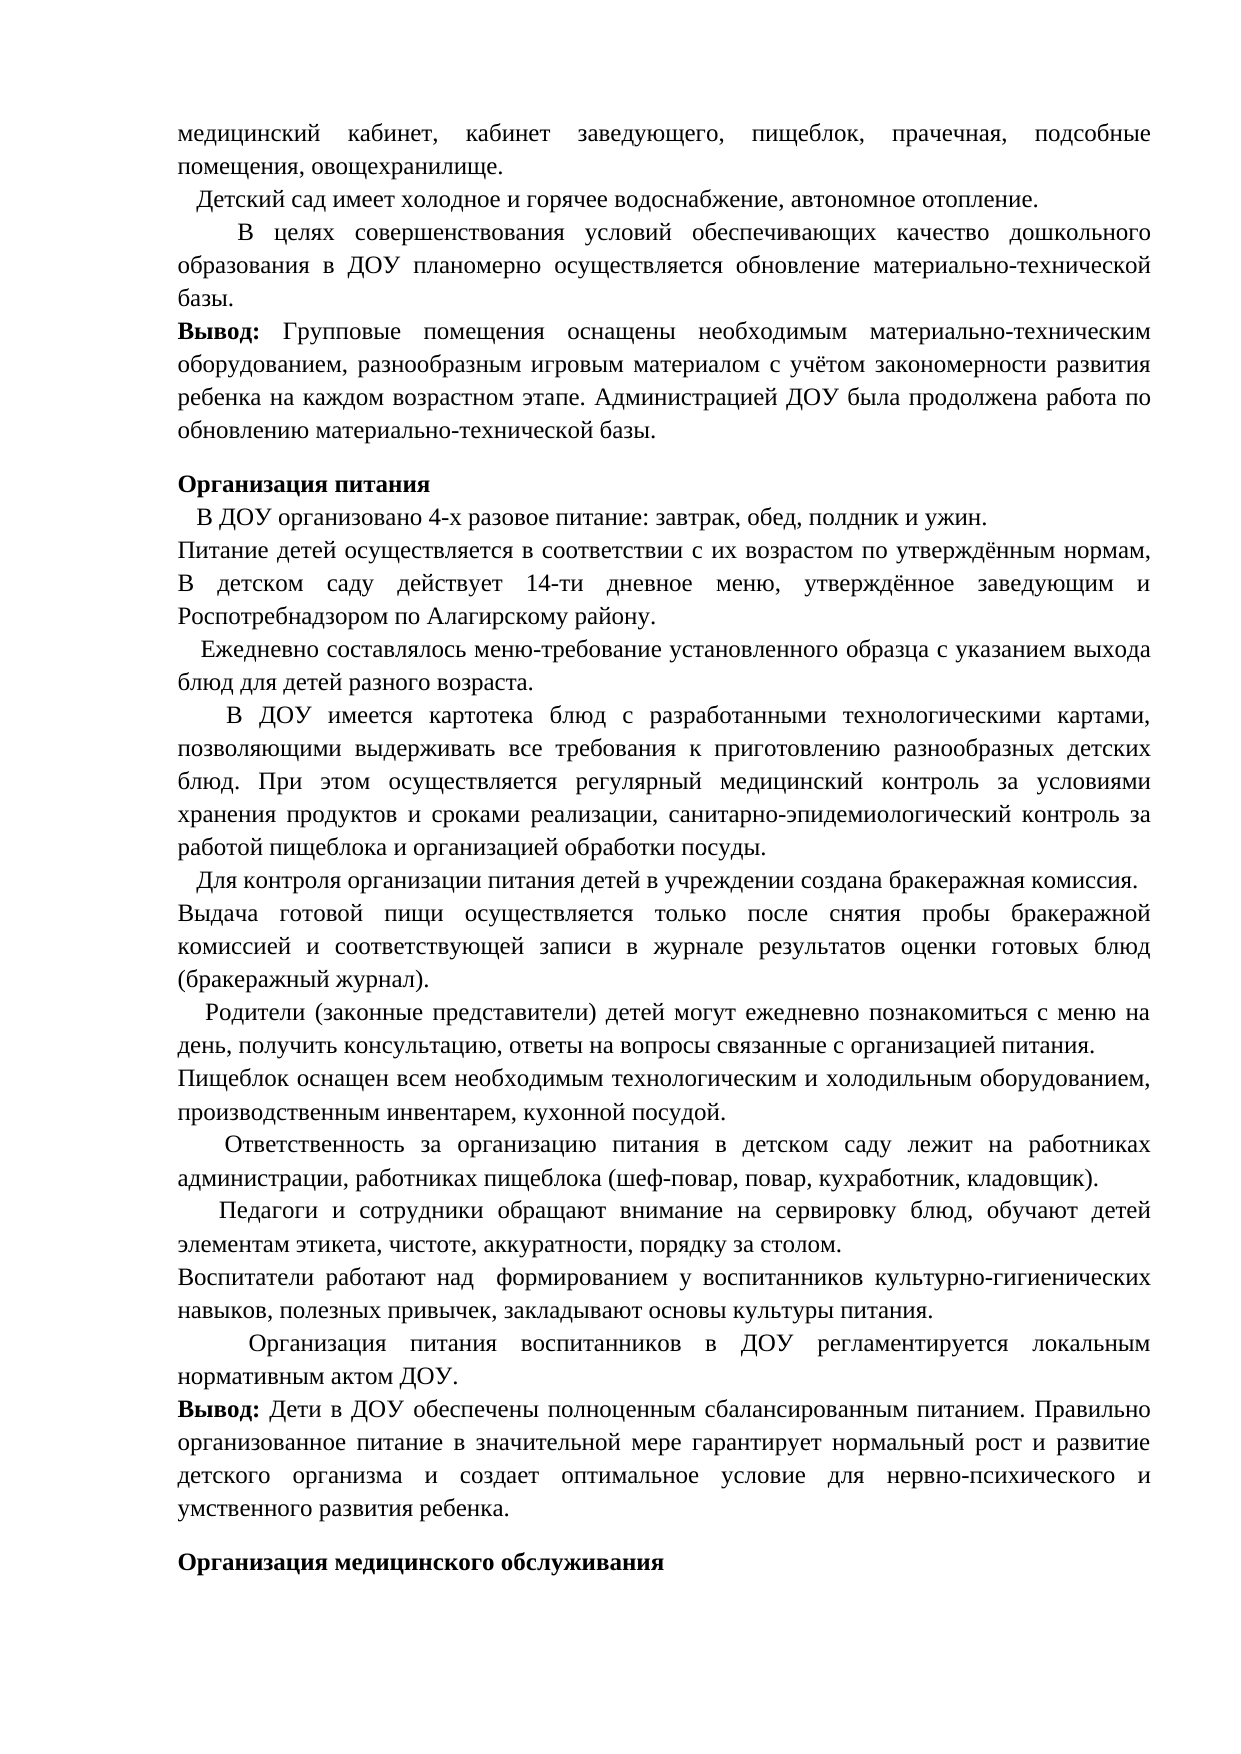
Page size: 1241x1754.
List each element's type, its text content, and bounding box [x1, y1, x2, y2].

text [177, 118, 1152, 180]
text Организация питания [177, 469, 1152, 498]
text Организация медицинского обслуживания [177, 1547, 1152, 1575]
text Питание детей осуществляется в соответствии с их возрастом по утверждённым нормам, В детском саду действует 14-ти дневное меню, утверждённое заведующим и Роспотребнадзором по Алагирскому району. [177, 535, 1152, 630]
text Организация питания воспитанников в ДОУ регламентируется локальным нормативным актом ДОУ. [177, 1328, 1152, 1389]
text Воспитатели работают над формированием у воспитанников культурно-гигиенических навыков, полезных привычек, закладывают основы культуры питания. [177, 1262, 1152, 1323]
text Пищеблок оснащен всем необходимым технологическим и холодильным оборудованием, производственным инвентарем, кухонной посудой. [177, 1063, 1152, 1125]
text Вывод: Групповые помещения оснащены необходимым материально-техническим оборудованием, разнообразным игровым материалом с учётом закономерности развития ребенка на каждом возрастном этапе. Администрацией ДОУ была продолжена работа по обновлению материально-технической базы. [177, 316, 1152, 444]
text Ежедневно составлялось меню-требование установленного образца с указанием выхода блюд для детей разного возраста. [177, 634, 1152, 696]
text Вывод: Дети в ДОУ обеспечены полноценным сбалансированным питанием. Правильно организованное питание в значительной мере гарантирует нормальный рост и развитие детского организма и создает оптимальное условие для нервно-психического и умственного развития ребенка. [177, 1394, 1152, 1522]
text Педагоги и сотрудники обращают внимание на сервировку блюд, обучают детей элементам этикета, чистоте, аккуратности, порядку за столом. [177, 1196, 1152, 1257]
text Детский сад имеет холодное и горячее водоснабжение, автономное отопление. [177, 184, 1152, 213]
text Выдача готовой пищи осуществляется только после снятия пробы бракеражной комиссией и соответствующей записи в журнале результатов оценки готовых блюд (бракеражный журнал). [177, 898, 1152, 993]
text В целях совершенствования условий обеспечивающих качество дошкольного образования в ДОУ планомерно осуществляется обновление материально-технической базы. [177, 217, 1152, 312]
text Для контроля организации питания детей в учреждении создана бракеражная комиссия. [177, 865, 1152, 894]
text Ответственность за организацию питания в детском саду лежит на работниках администрации, работниках пищеблока (шеф-повар, повар, кухработник, кладовщик). [177, 1129, 1152, 1191]
text В ДОУ организовано 4-х разовое питание: завтрак, обед, полдник и ужин. [177, 502, 1152, 531]
text В ДОУ имеется картотека блюд с разработанными технологическими картами, позволяющими выдерживать все требования к приготовлению разнообразных детских блюд. При этом осуществляется регулярный медицинский контроль за условиями хранения продуктов и сроками реализации, санитарно-эпидемиологический контроль за работой пищеблока и организацией обработки посуды. [177, 700, 1152, 861]
text Родители (законные представители) детей могут ежедневно познакомиться с меню на день, получить консультацию, ответы на вопросы связанные с организацией питания. [177, 997, 1152, 1059]
